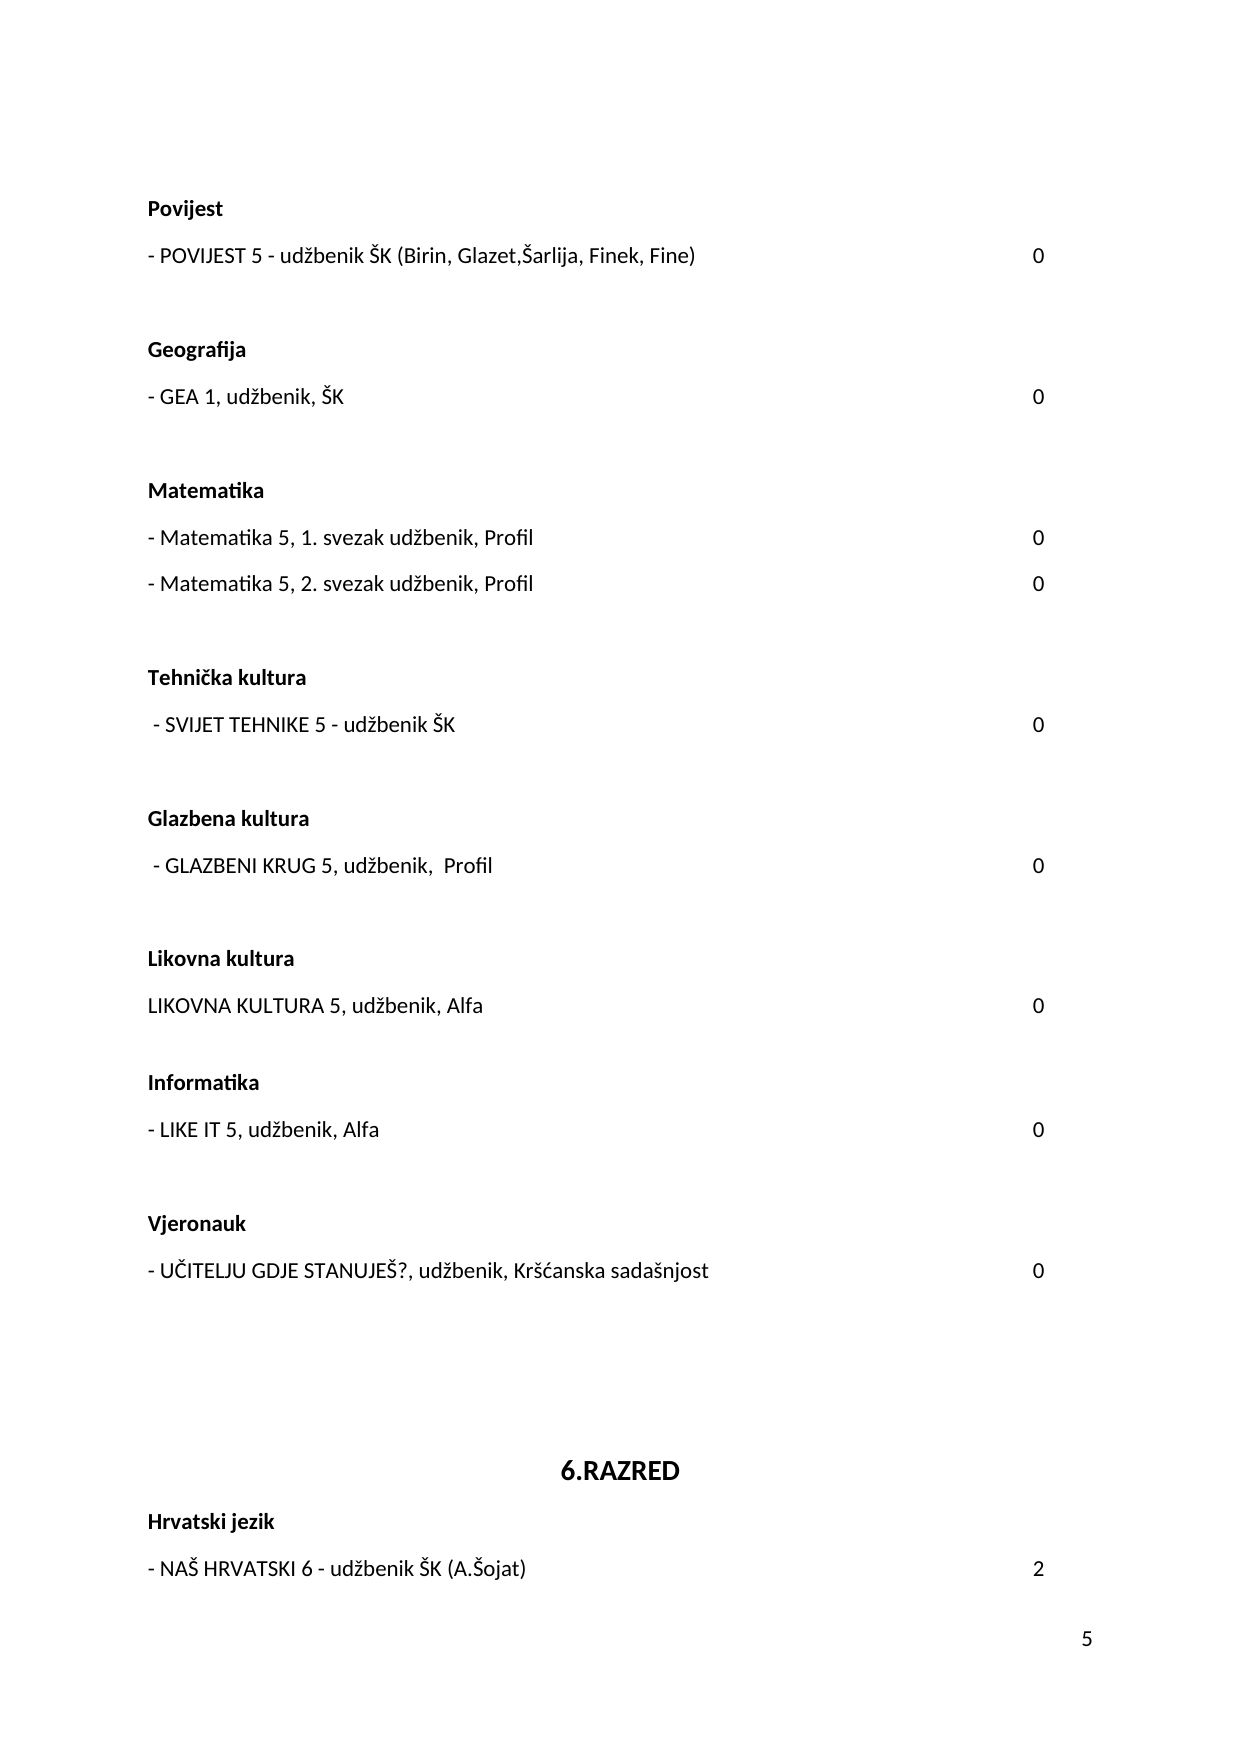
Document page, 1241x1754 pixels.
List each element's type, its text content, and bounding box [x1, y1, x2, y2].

text Matematika [148, 476, 1093, 504]
text - POVIJEST 5 - udžbenik ŠK (Birin, Glazet,Šarlija, Finek, Fine) 0 [148, 241, 1093, 269]
text Glazbena kultura [148, 804, 1093, 832]
text Likovna kultura [148, 944, 1093, 972]
text - Matematika 5, 2. svezak udžbenik, Profil 0 [148, 569, 1093, 597]
text - Matematika 5, 1. svezak udžbenik, Profil 0 [148, 523, 1093, 551]
text Geografija [148, 335, 1093, 363]
text - UČITELJU GDJE STANUJEŠ?, udžbenik, Kršćanska sadašnjost 0 [148, 1256, 1093, 1284]
text - LIKE IT 5, udžbenik, Alfa 0 [148, 1115, 1093, 1143]
text - GEA 1, udžbenik, ŠK 0 [148, 382, 1093, 410]
text 6.RAZRED [148, 1452, 1093, 1487]
text - NAŠ HRVATSKI 6 - udžbenik ŠK (A.Šojat) 2 [148, 1554, 1093, 1582]
text - GLAZBENI KRUG 5, udžbenik, Profil 0 [148, 851, 1093, 879]
text Hrvatski jezik [148, 1507, 1093, 1535]
text Tehnička kultura [148, 663, 1093, 691]
text - SVIJET TEHNIKE 5 - udžbenik ŠK 0 [148, 710, 1093, 738]
text Vjeronauk [148, 1209, 1093, 1237]
text Informatika [148, 1068, 1093, 1096]
text Povijest [148, 194, 1093, 222]
text LIKOVNA KULTURA 5, udžbenik, Alfa 0 [148, 991, 1093, 1049]
